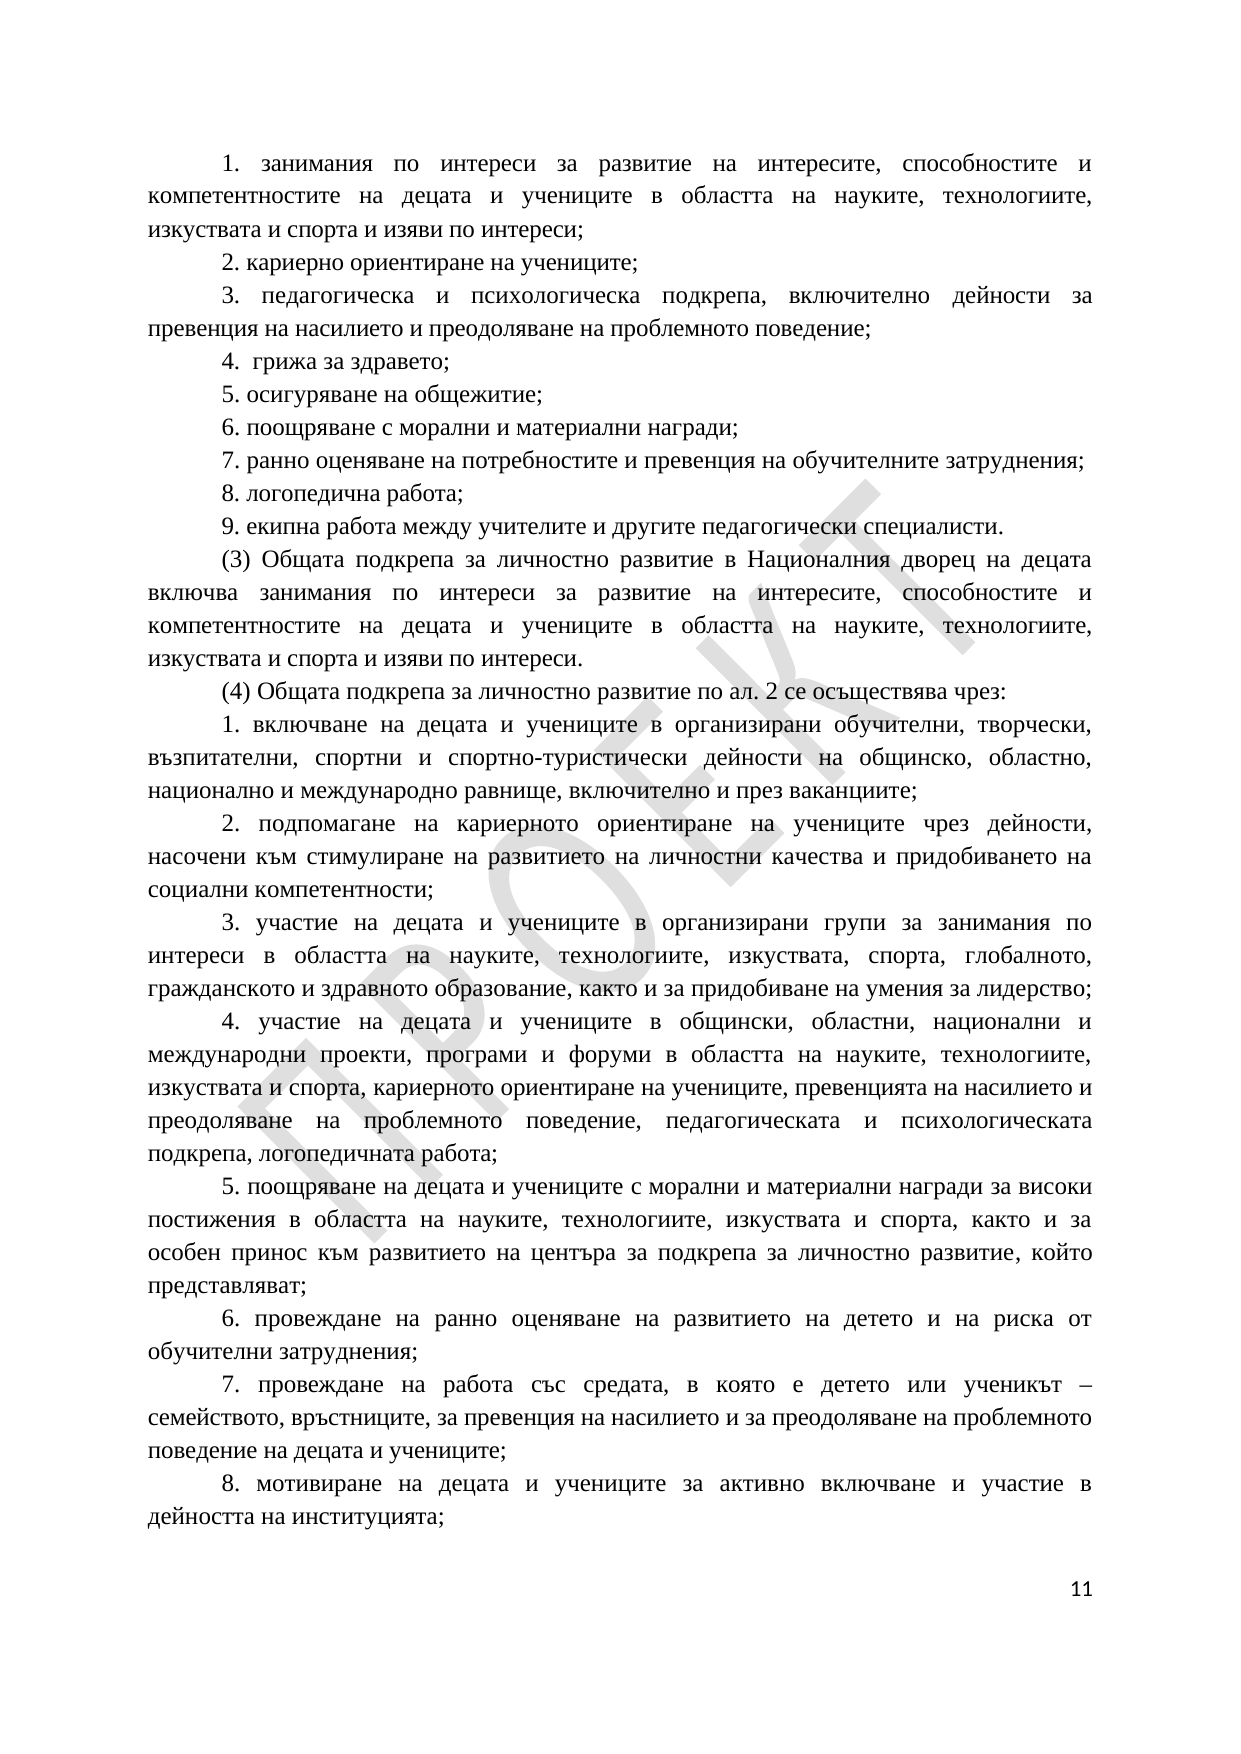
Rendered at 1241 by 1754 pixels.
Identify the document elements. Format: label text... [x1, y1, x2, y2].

text (4) Общата подкрепа за личностно развитие по ал. 2 се осъществява чрез: [148, 676, 1093, 705]
text 7. провеждане на работа със средата, в която е детето или ученикът – семейството, връстниците, за превенция на насилието и за преодоляване на проблемното поведение на децата и учениците; [148, 1369, 1093, 1464]
text 5. поощряване на децата и учениците с морални и материални награди за високи постижения в областта на науките, технологиите, изкуствата и спорта, както и за особен принос към развитието на центъра за подкрепа за личностно развитие, който представляват; [148, 1171, 1093, 1299]
text 2. кариерно ориентиране на учениците; [148, 247, 1093, 275]
text 8. логопедична работа; [148, 478, 1093, 507]
text 8. мотивиране на децата и учениците за активно включване и участие в дейността на институцията; [148, 1468, 1093, 1530]
text 5. осигуряване на общежитие; [148, 379, 1093, 407]
text 6. провеждане на ранно оценяване на развитието на детето и на риска от обучителни затруднения; [148, 1303, 1093, 1365]
text 1. включване на децата и учениците в организирани обучителни, творчески, възпитателни, спортни и спортно-туристически дейности на общинско, областно, национално и международно равнище, включително и през ваканциите; [148, 709, 1093, 804]
text 7. ранно оценяване на потребностите и превенция на обучителните затруднения; [148, 445, 1093, 473]
text 3. участие на децата и учениците в организирани групи за занимания по интереси в областта на науките, технологиите, изкуствата, спорта, глобалното, гражданското и здравното образование, както и за придобиване на умения за лидерство; [148, 907, 1093, 1002]
text 4. грижа за здравето; [148, 346, 1093, 374]
text 3. педагогическа и психологическа подкрепа, включително дейности за превенция на насилието и преодоляване на проблемното поведение; [148, 280, 1093, 341]
text 6. поощряване с морални и материални награди; [148, 412, 1093, 441]
text 2. подпомагане на кариерното ориентиране на учениците чрез дейности, насочени към стимулиране на развитието на личностни качества и придобиването на социални компетентности; [148, 808, 1093, 903]
text 9. екипна работа между учителите и другите педагогически специалисти. [148, 511, 1093, 539]
text 4. участие на децата и учениците в общински, областни, национални и международни проекти, програми и форуми в областта на науките, технологиите, изкуствата и спорта, кариерното ориентиране на учениците, превенцията на насилието и преодоляване на проблемното поведение, педагогическата и психологическата подкрепа, логопедичната работа; [148, 1006, 1093, 1167]
text 1. занимания по интереси за развитие на интересите, способностите и компетентностите на децата и учениците в областта на науките, технологиите, изкуствата и спорта и изяви по интереси; [148, 148, 1093, 242]
text (3) Общата подкрепа за личностно развитие в Националния дворец на децата включва занимания по интереси за развитие на интересите, способностите и компетентностите на децата и учениците в областта на науките, технологиите, изкуствата и спорта и изяви по интереси. [148, 544, 1093, 672]
